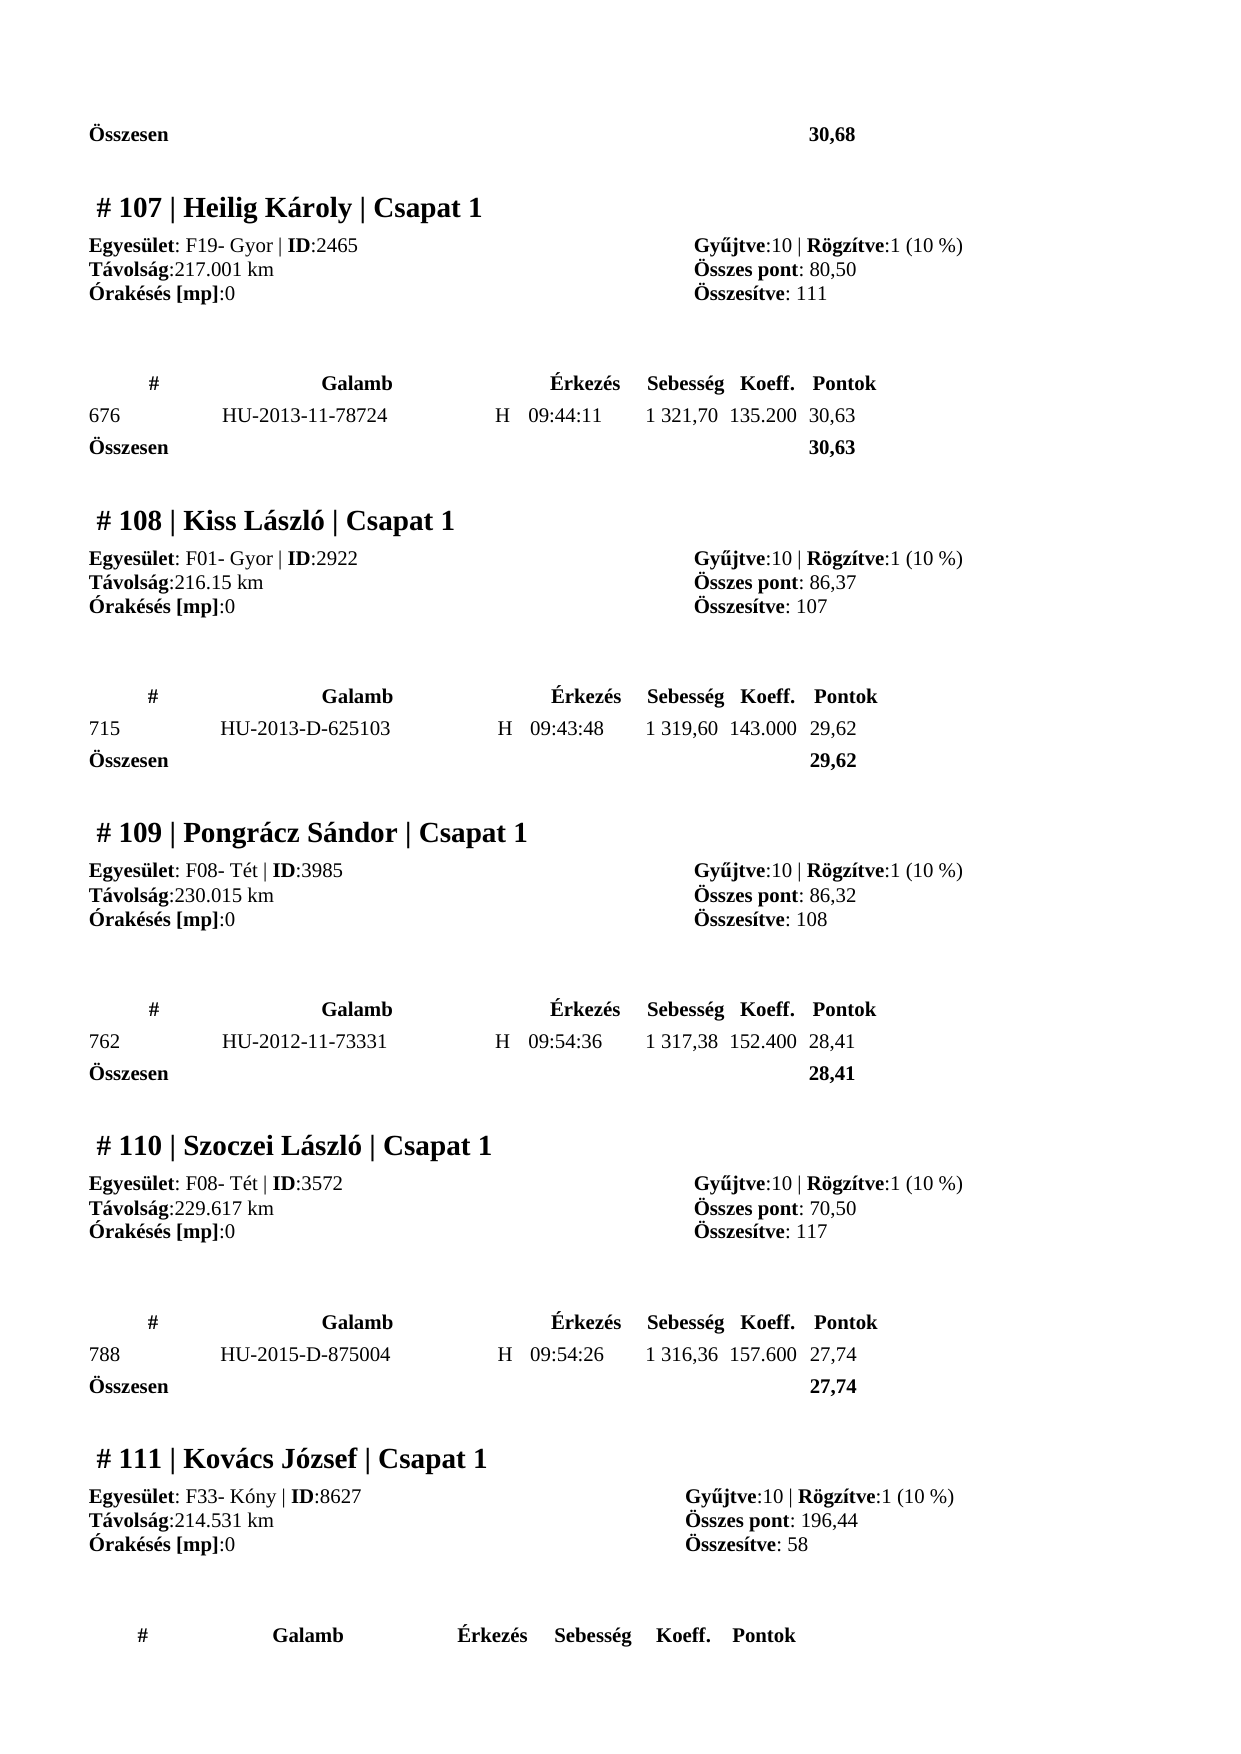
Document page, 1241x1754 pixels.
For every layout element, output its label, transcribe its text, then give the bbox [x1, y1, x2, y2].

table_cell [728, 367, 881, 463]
subtitle # 109 | Pongrácz Sándor | Csapat 1 [96, 816, 1173, 849]
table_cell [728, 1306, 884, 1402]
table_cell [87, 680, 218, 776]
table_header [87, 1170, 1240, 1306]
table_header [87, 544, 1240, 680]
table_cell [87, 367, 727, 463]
subtitle # 111 | Kovács József | Csapat 1 [96, 1441, 1173, 1475]
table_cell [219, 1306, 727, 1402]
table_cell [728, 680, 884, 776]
subtitle # 107 | Heilig Károly | Csapat 1 [96, 190, 1173, 223]
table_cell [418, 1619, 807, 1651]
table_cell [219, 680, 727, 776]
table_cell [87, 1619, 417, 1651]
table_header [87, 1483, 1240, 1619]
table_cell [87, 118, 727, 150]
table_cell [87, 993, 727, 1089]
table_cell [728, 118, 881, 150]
subtitle # 108 | Kiss László | Csapat 1 [96, 503, 1173, 536]
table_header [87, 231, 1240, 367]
subtitle # 110 | Szoczei László | Csapat 1 [96, 1128, 1173, 1162]
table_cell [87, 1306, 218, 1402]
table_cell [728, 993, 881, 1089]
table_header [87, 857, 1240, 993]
